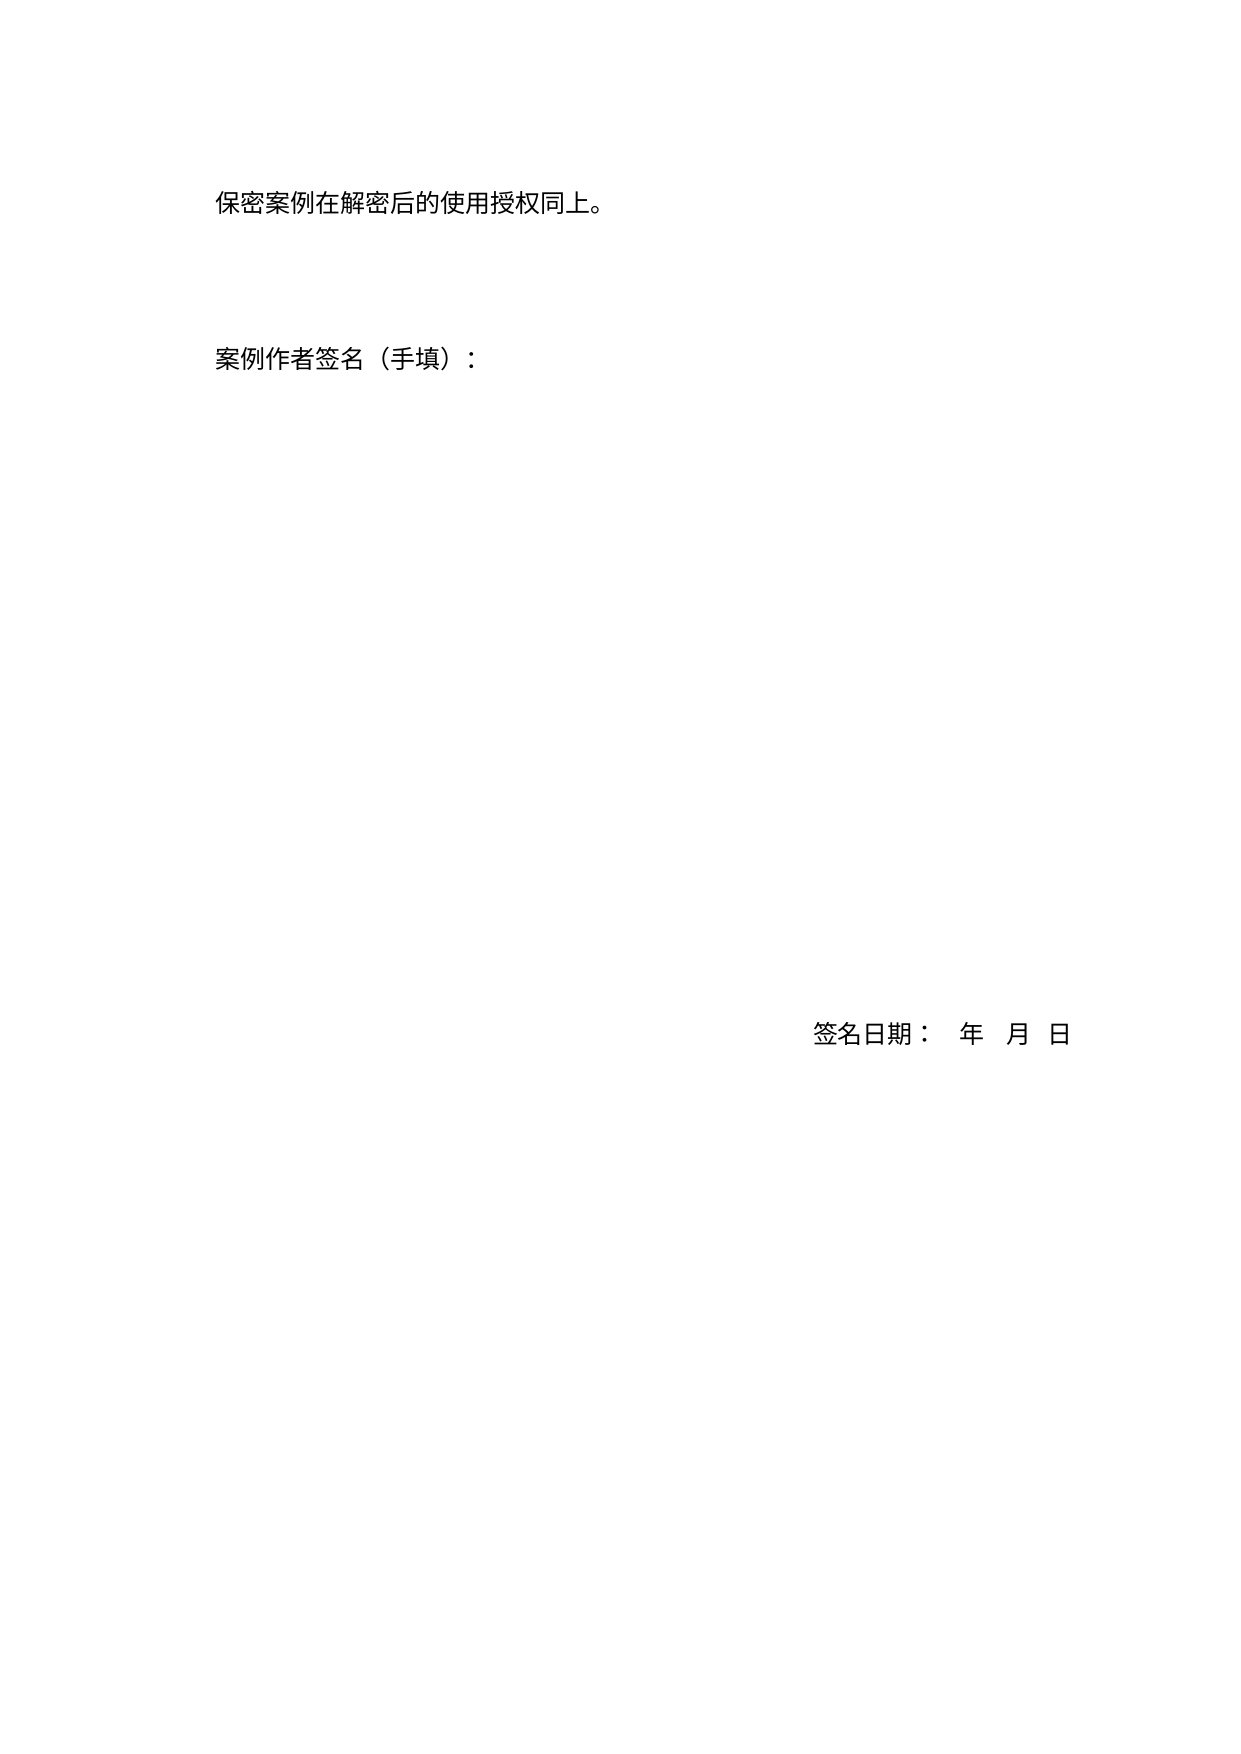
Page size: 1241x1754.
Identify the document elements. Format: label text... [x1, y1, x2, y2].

text 保密案例在解密后的使用授权同上。 [157, 169, 1058, 234]
text 签名日期： 年 月 日 [120, 1000, 1073, 1065]
text 案例作者签名（手填）： [157, 325, 1058, 390]
